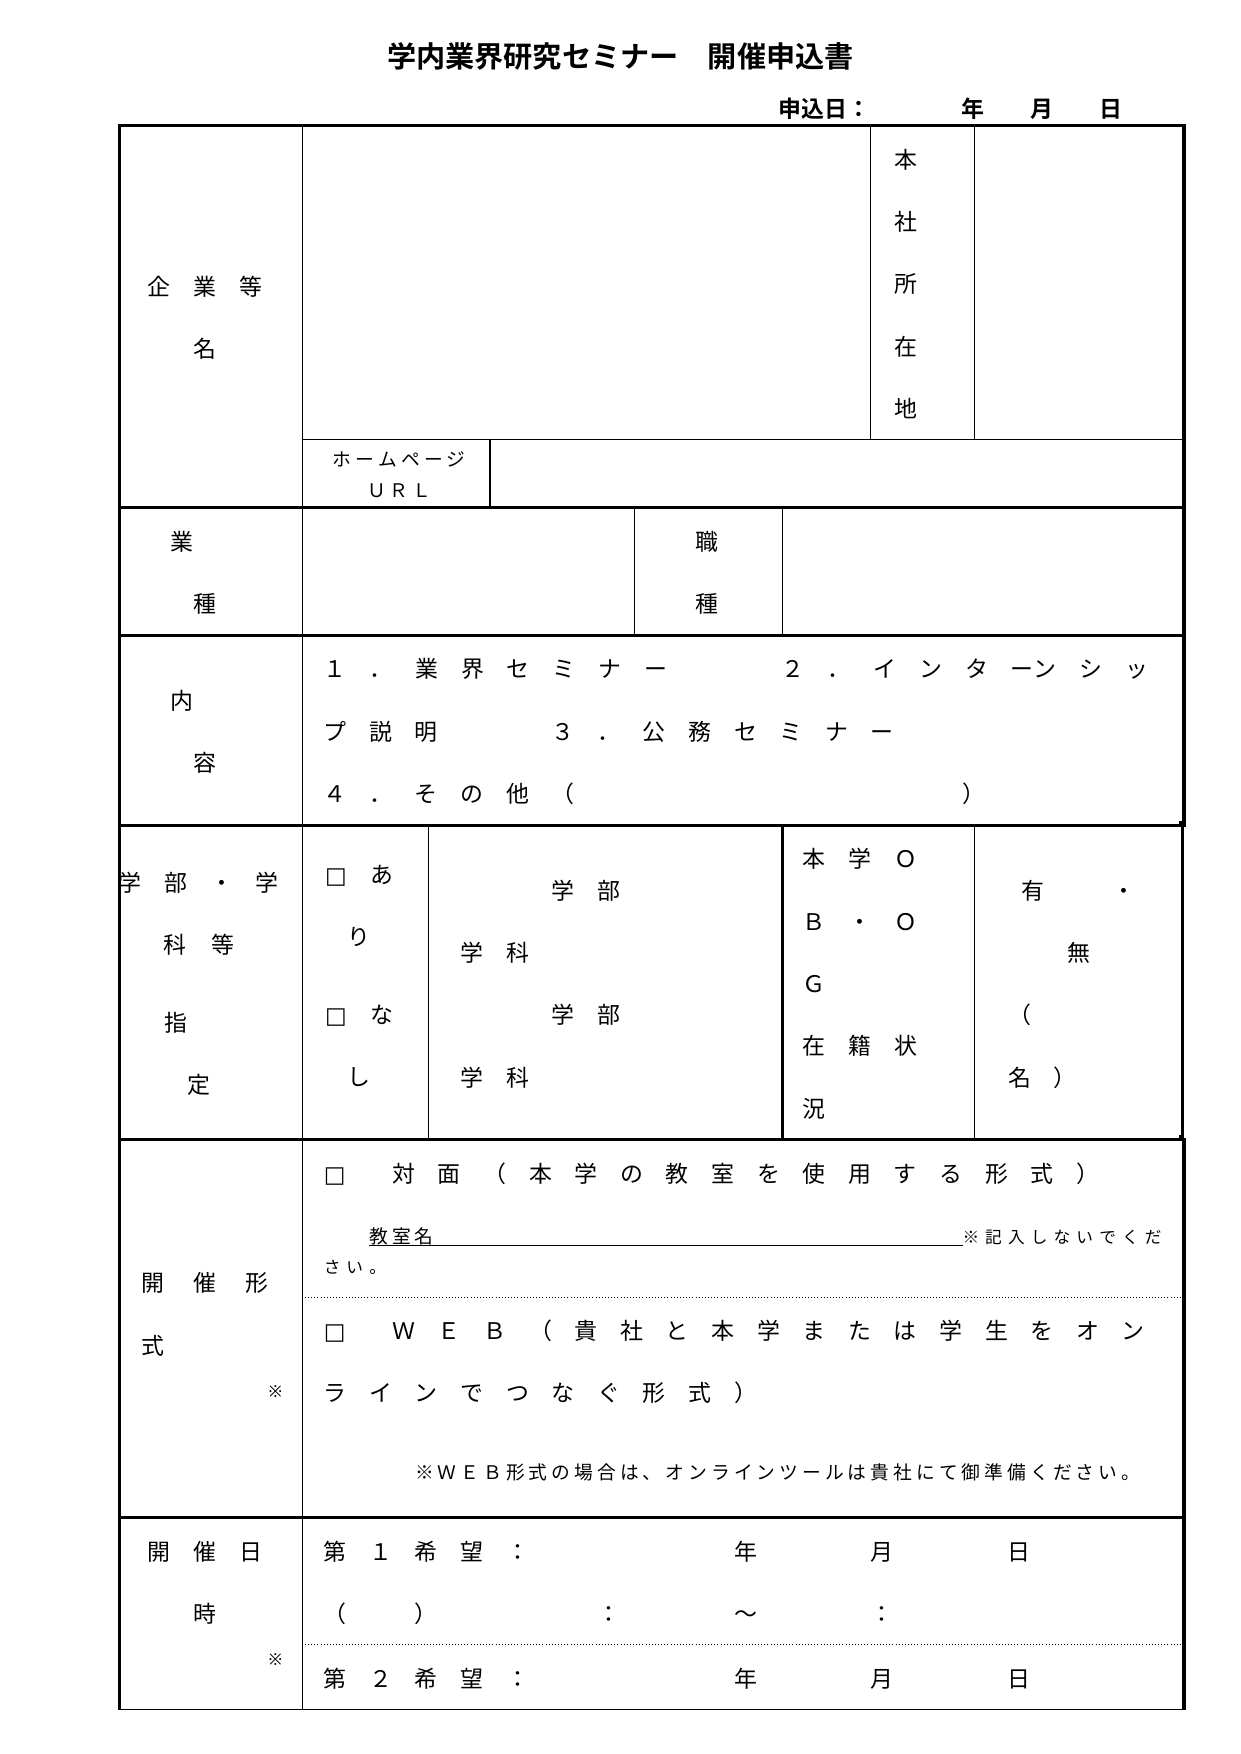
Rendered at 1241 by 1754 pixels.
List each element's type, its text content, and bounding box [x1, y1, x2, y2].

table_cell 開催形式 ※ [121, 1141, 302, 1516]
table_cell 学部・学科等 指定 [121, 827, 302, 1138]
table_cell 業種 [121, 509, 302, 634]
table_cell 学部 学科 学部 学科 [429, 827, 781, 1138]
table_cell [491, 440, 1182, 506]
table_cell [303, 509, 634, 634]
table_cell 職 種 [635, 509, 782, 634]
table_header 企業等名 [121, 127, 302, 506]
table_cell □ 対面（本学の教室を使用する形式） 教室名 ※記入しないでください。 [303, 1141, 1182, 1297]
table_cell [783, 509, 1182, 634]
table_cell 本学ＯＢ・ＯＧ 在籍状況 [784, 827, 974, 1138]
table_cell 第１希望： 年 月 日（ ） ： ～ ： [303, 1519, 1182, 1644]
text 学内業界研究セミナー 開催申込書 [118, 33, 1122, 75]
table_header 本 社 所在地 [871, 127, 974, 439]
table_cell 開催日時 ※ [121, 1519, 302, 1709]
text 申込日： 年 月 日 [118, 91, 1122, 124]
table_header [975, 127, 1182, 439]
table_cell １．業界セミナー ２．インターンシップ説明 ３．公務セミナー ４．その他（ ） [303, 637, 1182, 824]
table_cell 内容 [121, 637, 302, 824]
table_cell □ あり □ なし [303, 827, 428, 1138]
table_cell ホームページ ＵＲＬ [303, 440, 489, 506]
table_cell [303, 1644, 1182, 1709]
table_header [303, 127, 870, 439]
table_cell □ ＷＥＢ（貴社と本学または学生をオンラインでつなぐ形式） ※ＷＥＢ形式の場合は、オンラインツールは貴社にて御準備ください。 [303, 1297, 1182, 1516]
table_cell 有 ・ 無 （ 名） [975, 827, 1181, 1138]
